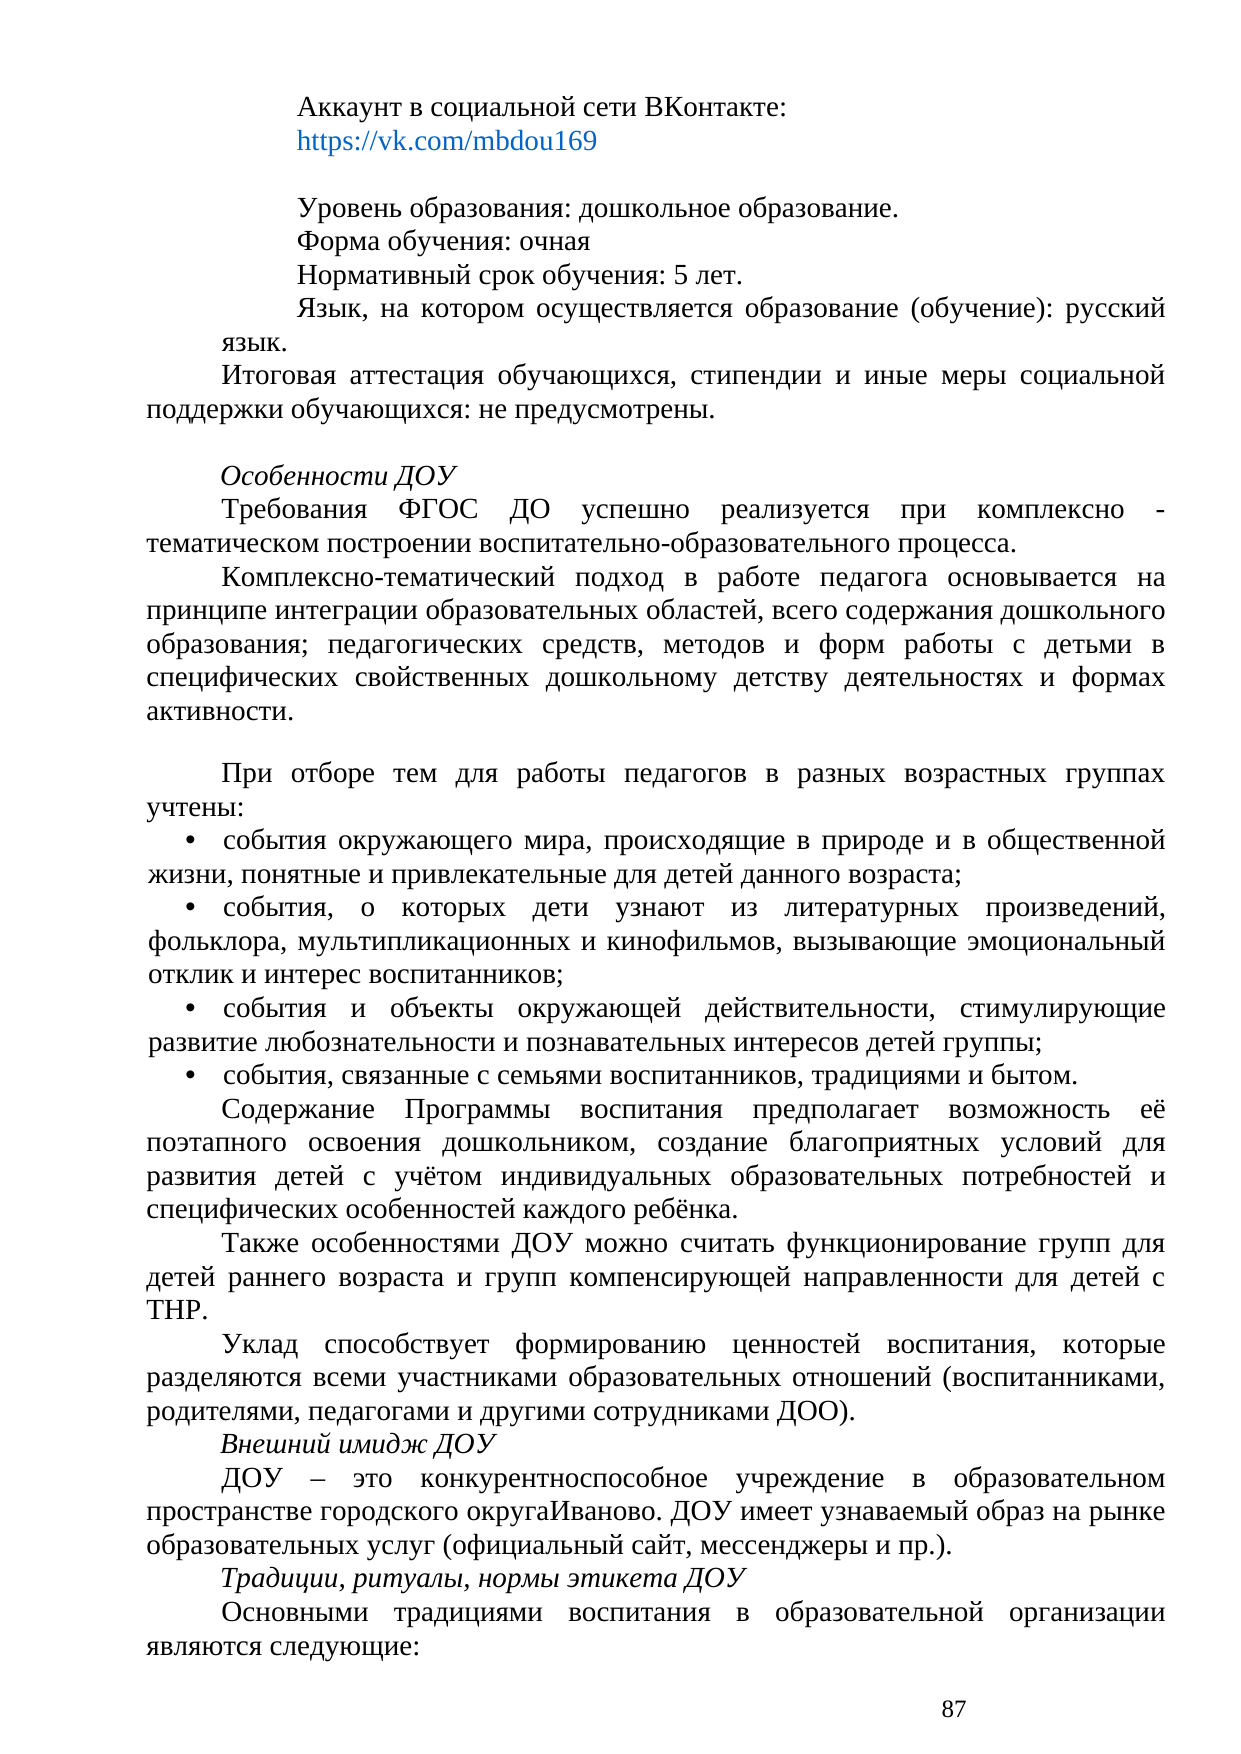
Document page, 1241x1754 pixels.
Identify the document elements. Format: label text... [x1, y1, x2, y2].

text Основными традициями воспитания в образовательной организации являются следующие: [146, 1594, 1166, 1661]
text Уровень образования: дошкольное образование. [222, 190, 1166, 223]
list события, связанные с семьями воспитанников, традициями и бытом. [148, 1057, 1166, 1091]
text При отборе тем для работы педагогов в разных возрастных группах учтены: [146, 755, 1166, 822]
list события, о которых дети узнают из литературных произведений, фольклора, мультипликационных и кинофильмов, вызывающие эмоциональный отклик и интерес воспитанников; [148, 889, 1166, 990]
text Внешний имидж ДОУ [220, 1426, 1167, 1460]
list события окружающего мира, происходящие в природе и в общественной жизни, понятные и привлекательные для детей данного возраста; [148, 822, 1166, 889]
list события и объекты окружающей действительности, стимулирующие развитие любознательности и познавательных интересов детей группы; [148, 990, 1166, 1057]
text Язык, на котором осуществляется образование (обучение): русский язык. [222, 290, 1166, 357]
text https://vk.com/mbdou169 [222, 123, 1154, 156]
text Нормативный срок обучения: 5 лет. [222, 257, 1166, 290]
text Комплексно-тематический подход в работе педагога основывается на принципе интеграции образовательных областей, всего содержания дошкольного образования; педагогических средств, методов и форм работы с детьми в специфических свойственных дошкольному детству деятельностях и формах активности. [146, 559, 1166, 726]
text Особенности ДОУ [220, 458, 1167, 492]
text Уклад способствует формированию ценностей воспитания, которые разделяются всеми участниками образовательных отношений (воспитанниками, родителями, педагогами и другими сотрудниками ДОО). [146, 1326, 1166, 1426]
text Аккаунт в социальной сети ВКонтакте: [222, 89, 1154, 123]
text Содержание Программы воспитания предполагает возможность её поэтапного освоения дошкольником, создание благоприятных условий для развития детей с учётом индивидуальных образовательных потребностей и специфических особенностей каждого ребёнка. [146, 1091, 1166, 1225]
text ДОУ – это конкурентноспособное учреждение в образовательном пространстве городского округаИваново. ДОУ имеет узнаваемый образ на рынке образовательных услуг (официальный сайт, мессенджеры и пр.). [146, 1460, 1166, 1561]
text Итоговая аттестация обучающихся, стипендии и иные меры социальной поддержки обучающихся: не предусмотрены. [146, 357, 1166, 424]
text Также особенностями ДОУ можно считать функционирование групп для детей раннего возраста и групп компенсирующей направленности для детей с ТНР. [146, 1225, 1166, 1326]
text Традиции, ритуалы, нормы этикета ДОУ [220, 1561, 1167, 1594]
text Форма обучения: очная [222, 223, 1166, 257]
text Требования ФГОС ДО успешно реализуется при комплексно - тематическом построении воспитательно-образовательного процесса. [146, 492, 1166, 559]
